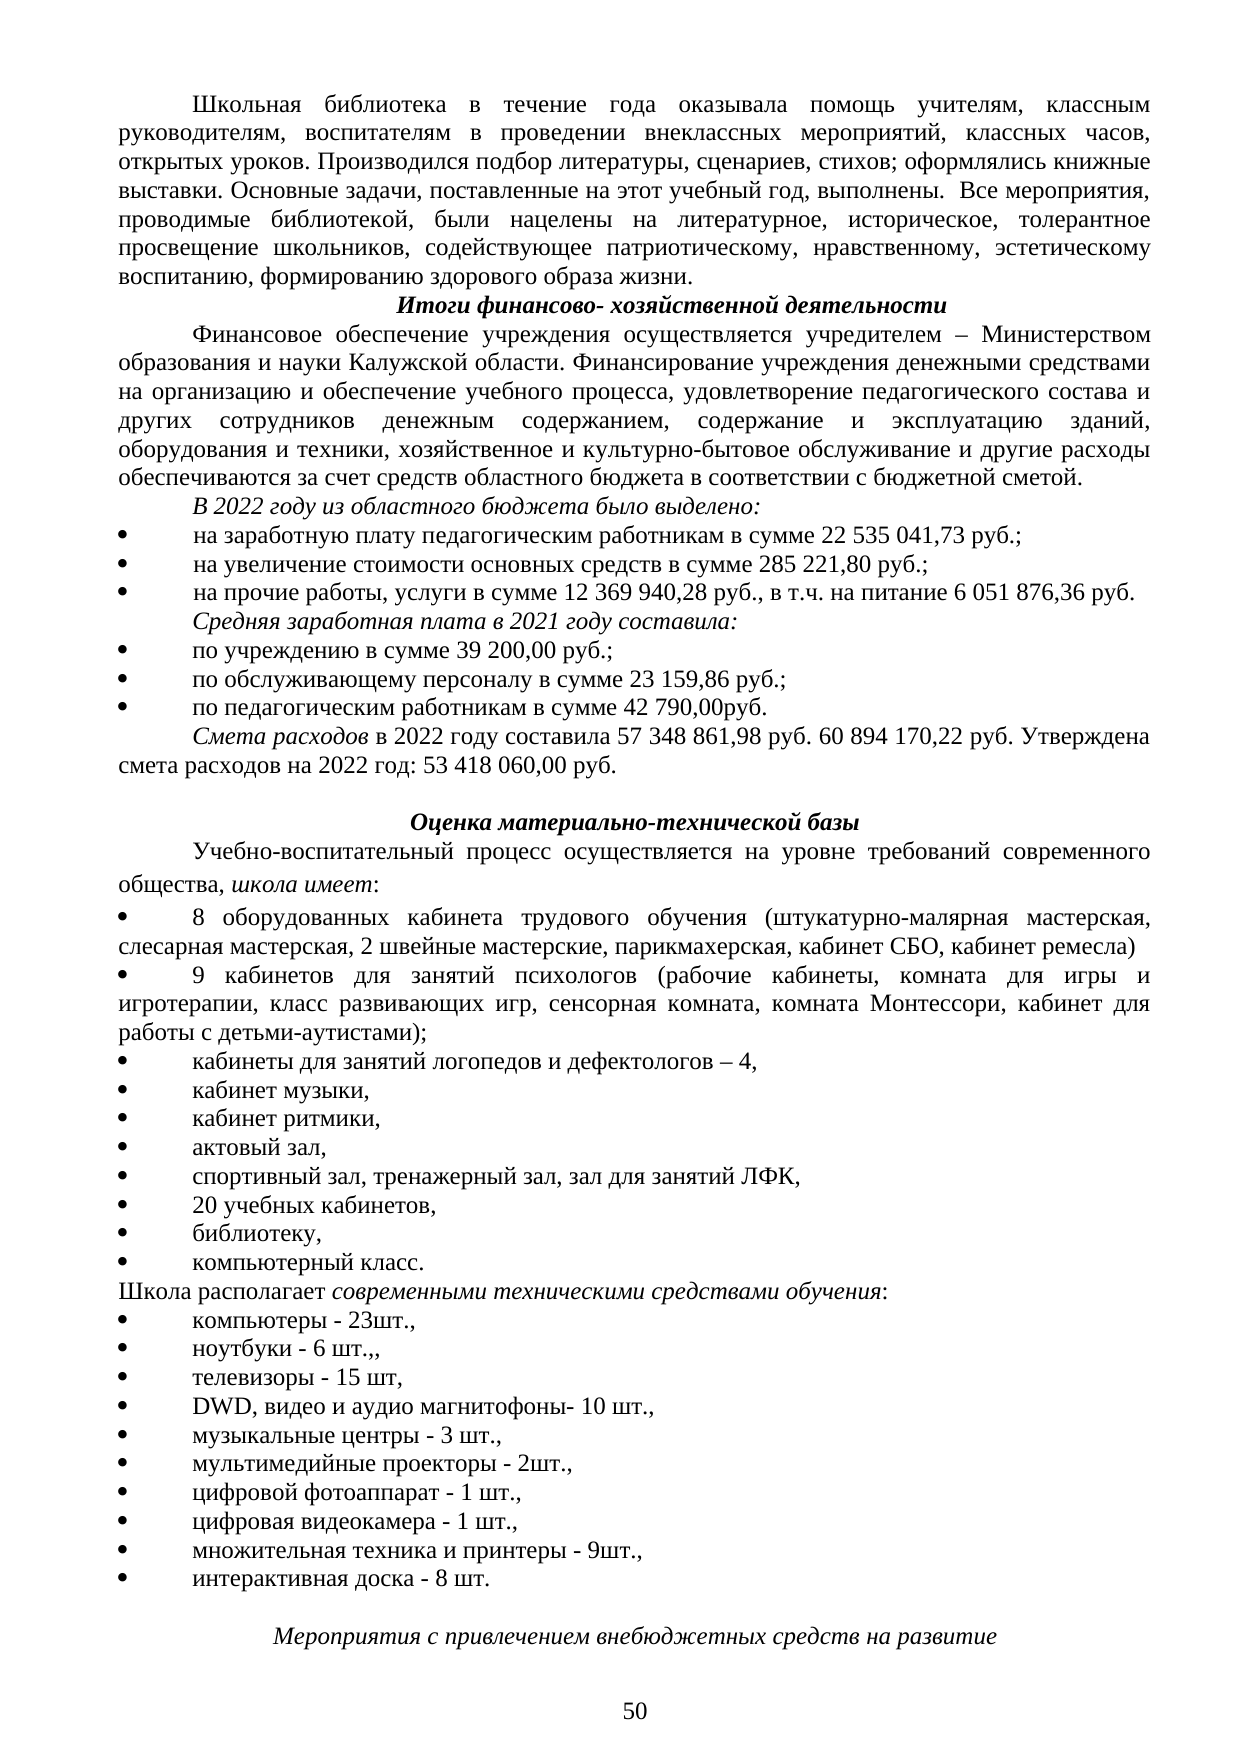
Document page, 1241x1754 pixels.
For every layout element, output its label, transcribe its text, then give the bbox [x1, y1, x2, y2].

list актовый зал, [118, 1132, 1152, 1161]
text Смета расходов в 2022 году составила 57 348 861,98 руб. 60 894 170,22 руб. Утверждена смета расходов на 2022 год: 53 418 060,00 руб. [118, 721, 1152, 779]
list по педагогическим работникам в сумме 42 790,00руб. [118, 692, 1152, 721]
list музыкальные центры - 3 шт., [118, 1420, 1152, 1448]
list цифровая видеокамера - 1 шт., [118, 1506, 1152, 1535]
text Школьная библиотека в течение года оказывала помощь учителям, классным руководителям, воспитателям в проведении внеклассных мероприятий, классных часов, открытых уроков. Производился подбор литературы, сценариев, стихов; оформлялись книжные выставки. Основные задачи, поставленные на этот учебный год, выполнены. Все мероприятия, проводимые библиотекой, были нацелены на литературное, историческое, толерантное просвещение школьников, содействующее патриотическому, нравственному, эстетическому воспитанию, формированию здорового образа жизни. [118, 89, 1152, 290]
list DWD, видео и аудио магнитофоны- 10 шт., [118, 1391, 1152, 1420]
list компьютерный класс. [118, 1247, 1152, 1276]
text Средняя заработная плата в 2021 году составила: [118, 606, 1152, 635]
list интерактивная доска - 8 шт. [118, 1563, 1152, 1592]
list 9 кабинетов для занятий психологов (рабочие кабинеты, комната для игры и игротерапии, класс развивающих игр, сенсорная комната, комната Монтессори, кабинет для работы с детьми-аутистами); [118, 960, 1152, 1046]
list множительная техника и принтеры - 9шт., [118, 1535, 1152, 1563]
list на увеличение стоимости основных средств в сумме 285 221,80 руб.; [118, 549, 1152, 577]
list компьютеры - 23шт., [118, 1305, 1152, 1333]
list на прочие работы, услуги в сумме 12 369 940,28 руб., в т.ч. на питание 6 051 876,36 руб. [118, 577, 1152, 606]
list на заработную плату педагогическим работникам в сумме 22 535 041,73 руб.; [118, 520, 1152, 549]
list по учреждению в сумме 39 200,00 руб.; [118, 635, 1152, 664]
text Итоги финансово- хозяйственной деятельности [118, 290, 1152, 319]
list мультимедийные проекторы - 2шт., [118, 1448, 1152, 1477]
list кабинет музыки, [118, 1075, 1152, 1103]
text Мероприятия с привлечением внебюджетных средств на развитие [118, 1621, 1152, 1650]
list библиотеку, [118, 1218, 1152, 1247]
list 8 оборудованных кабинета трудового обучения (штукатурно-малярная мастерская, слесарная мастерская, 2 швейные мастерские, парикмахерская, кабинет СБО, кабинет ремесла) [118, 902, 1152, 960]
text В 2022 году из областного бюджета было выделено: [118, 491, 1152, 520]
list телевизоры - 15 шт, [118, 1362, 1152, 1391]
list по обслуживающему персоналу в сумме 23 159,86 руб.; [118, 664, 1152, 692]
list кабинет ритмики, [118, 1103, 1152, 1132]
list кабинеты для занятий логопедов и дефектологов – 4, [118, 1046, 1152, 1075]
text Учебно-воспитательный процесс осуществляется на уровне требований современного общества, школа имеет: [118, 836, 1152, 898]
text Школа располагает современными техническими средствами обучения: [118, 1276, 1152, 1305]
list ноутбуки - 6 шт.,, [118, 1333, 1152, 1362]
text Финансовое обеспечение учреждения осуществляется учредителем – Министерством образования и науки Калужской области. Финансирование учреждения денежными средствами на организацию и обеспечение учебного процесса, удовлетворение педагогического состава и других сотрудников денежным содержанием, содержание и эксплуатацию зданий, оборудования и техники, хозяйственное и культурно-бытовое обслуживание и другие расходы обеспечиваются за счет средств областного бюджета в соответствии с бюджетной сметой. [118, 319, 1152, 491]
list цифровой фотоаппарат - 1 шт., [118, 1477, 1152, 1506]
list 20 учебных кабинетов, [118, 1190, 1152, 1218]
text Оценка материально-технической базы [118, 807, 1152, 836]
list спортивный зал, тренажерный зал, зал для занятий ЛФК, [118, 1161, 1152, 1190]
